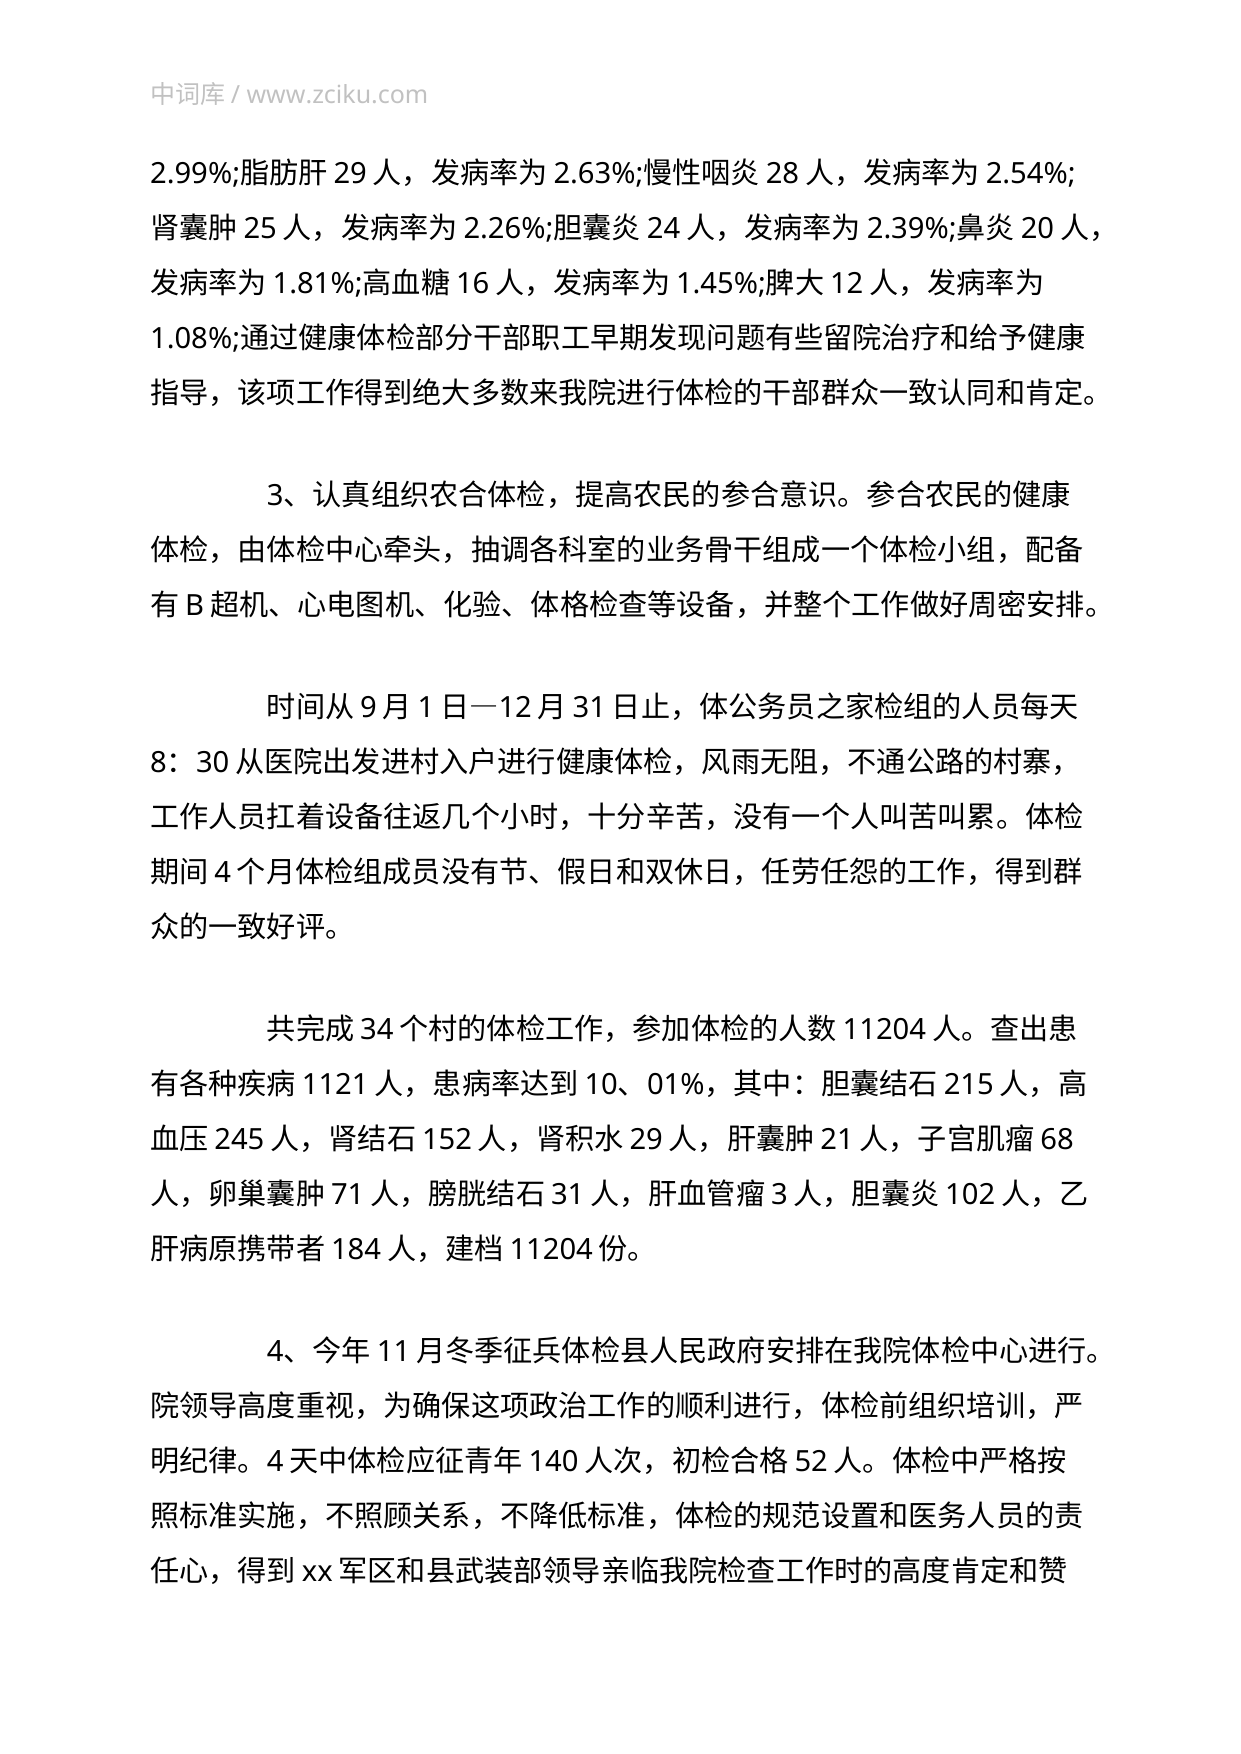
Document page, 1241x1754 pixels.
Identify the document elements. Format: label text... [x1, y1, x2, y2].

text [150, 150, 1090, 412]
text 共完成34个村的体检工作，参加体检的人数11204人。查出患有各种疾病1121人，患病率达到10、01%，其中：胆囊结石215人，高血压245人，肾结石152人，肾积水29人，肝囊肿21人，子宫肌瘤68人，卵巢囊肿71人，膀胱结石31人，肝血管瘤3人，胆囊炎102人，乙肝病原携带者184人，建档11204份。 [150, 1005, 1090, 1268]
text 3、认真组织农合体检，提高农民的参合意识。参合农民的健康体检，由体检中心牵头，抽调各科室的业务骨干组成一个体检小组，配备有B超机、心电图机、化验、体格检查等设备，并整个工作做好周密安排。 [150, 472, 1090, 624]
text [150, 1327, 1090, 1589]
text 时间从9月1日—12月31日止，体公务员之家检组的人员每天8：30从医院出发进村入户进行健康体检，风雨无阻，不通公路的村寨，工作人员扛着设备往返几个小时，十分辛苦，没有一个人叫苦叫累。体检期间4个月体检组成员没有节、假日和双休日，任劳任怨的工作，得到群众的一致好评。 [150, 684, 1090, 946]
